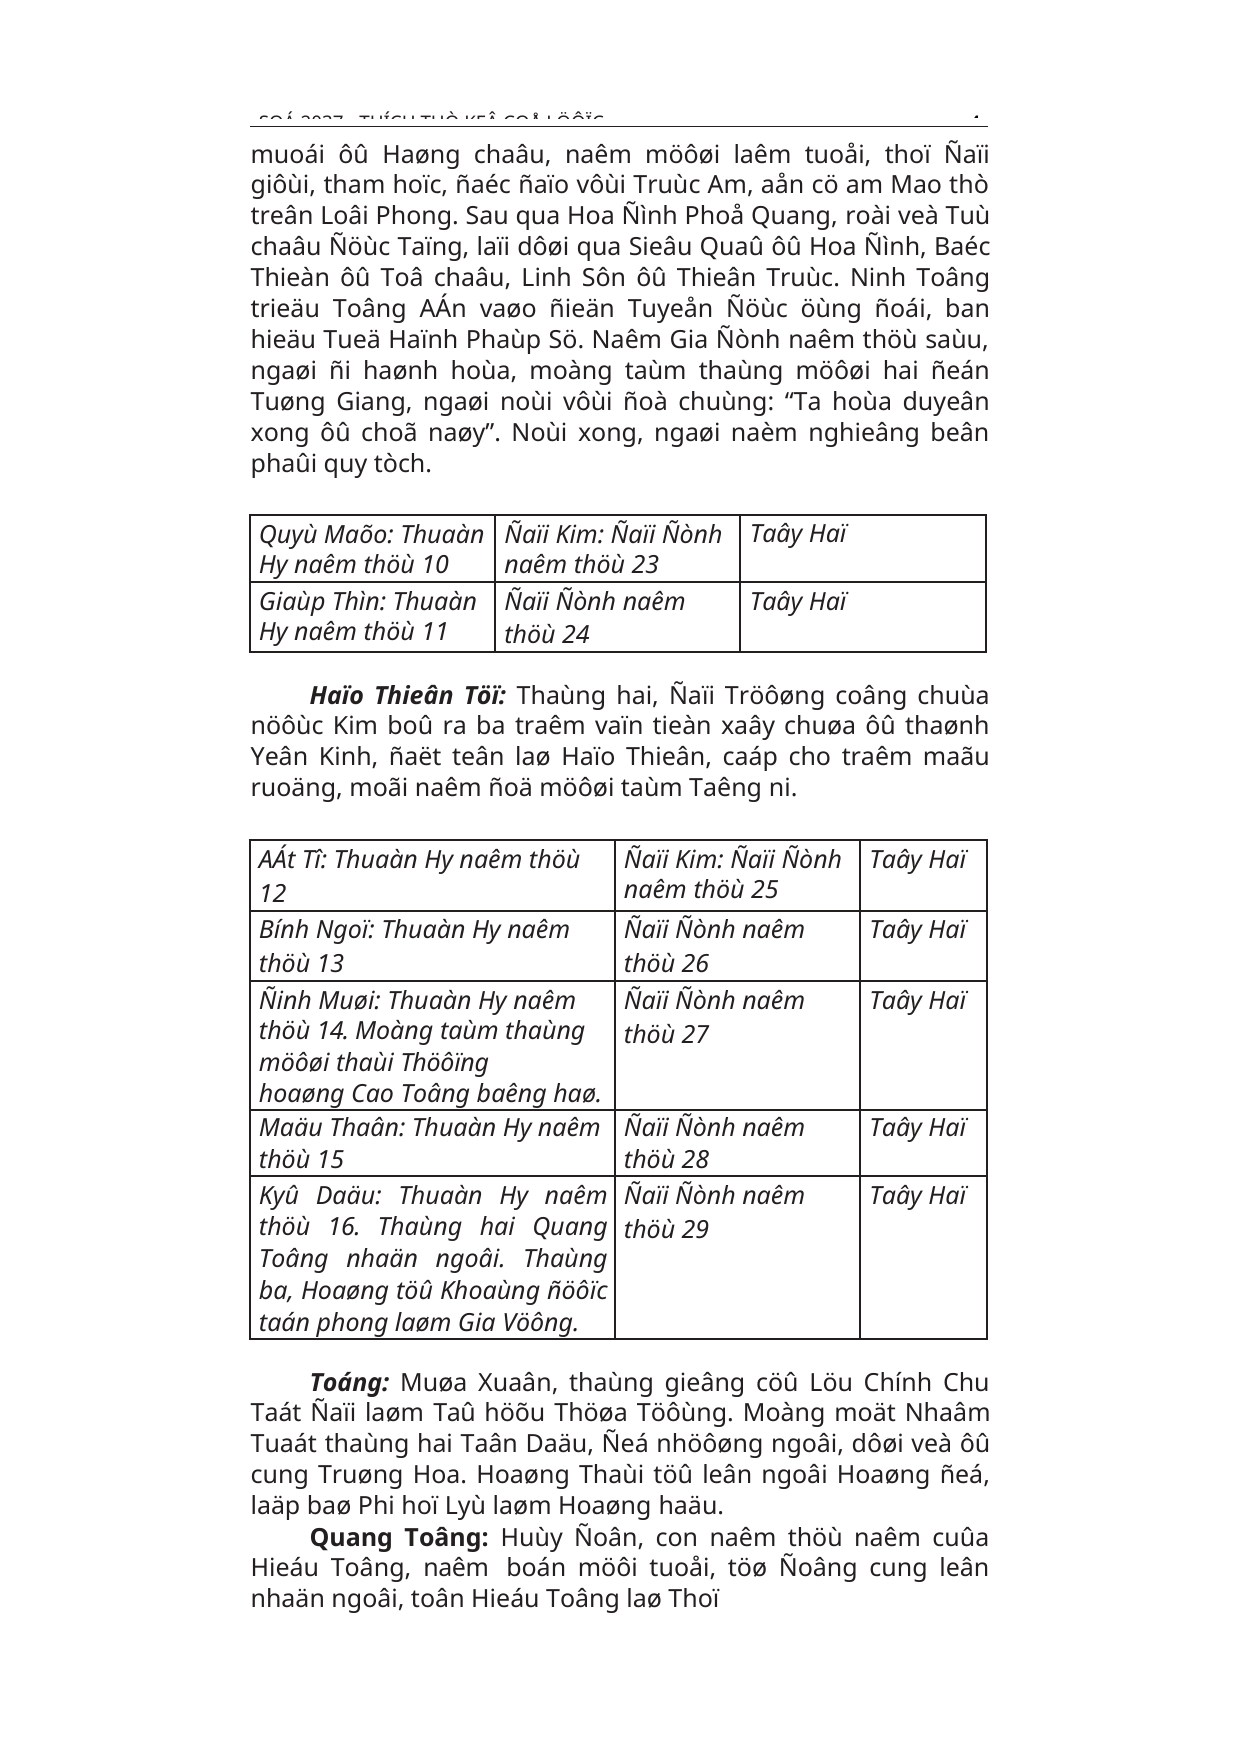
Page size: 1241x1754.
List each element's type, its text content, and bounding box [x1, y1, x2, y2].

text Toáng: Muøa Xuaân, thaùng gieâng cöû Löu Chính Chu Taát Ñaïi laøm Taû höõu Thöøa Töôùng. Moàng moät Nhaâm Tuaát thaùng hai Taân Daäu, Ñeá nhöôøng ngoâi, dôøi veà ôû cung Truøng Hoa. Hoaøng Thaùi töû leân ngoâi Hoaøng ñeá, laäp baø Phi hoï Lyù laøm Hoaøng haäu. [250, 1367, 990, 1522]
table_cell Ñaïi Ñònh naêm thöù 26 [616, 912, 859, 980]
table_cell Ñinh Muøi: Thuaàn Hy naêm thöù 14. Moàng taùm thaùng möôøi thaùi Thöôïng hoaøng Cao Toâng baêng haø. [251, 982, 614, 1109]
text Haïo Thieân Töï: Thaùng hai, Ñaïi Tröôøng coâng chuùa nöôùc Kim boû ra ba traêm vaïn tieàn xaây chuøa ôû thaønh Yeân Kinh, ñaët teân laø Haïo Thieân, caáp cho traêm maãu ruoäng, moãi naêm ñoä möôøi taùm Taêng ni. [250, 680, 990, 804]
table_cell Maäu Thaân: Thuaàn Hy naêm thöù 15 [251, 1111, 614, 1175]
text muoái ôû Haøng chaâu, naêm möôøi laêm tuoåi, thoï Ñaïi giôùi, tham hoïc, ñaéc ñaïo vôùi Truùc Am, aån cö am Mao thò treân Loâi Phong. Sau qua Hoa Ñình Phoå Quang, roài veà Tuù chaâu Ñöùc Taïng, laïi dôøi qua Sieâu Quaû ôû Hoa Ñình, Baéc Thieàn ôû Toâ chaâu, Linh Sôn ôû Thieân Truùc. Ninh Toâng trieäu Toâng AÁn vaøo ñieän Tuyeån Ñöùc öùng ñoái, ban hieäu Tueä Haïnh Phaùp Sö. Naêm Gia Ñònh naêm thöù saùu, ngaøi ñi haønh hoùa, moàng taùm thaùng möôøi hai ñeán Tuøng Giang, ngaøi noùi vôùi ñoà chuùng: “Ta hoùa duyeân xong ôû choã naøy”. Noùi xong, ngaøi naèm nghieâng beân phaûi quy tòch. [250, 138, 990, 480]
table_cell Taây Haï [861, 982, 986, 1109]
table_cell Bính Ngoï: Thuaàn Hy naêm thöù 13 [251, 912, 614, 980]
table_cell Taây Haï [741, 583, 985, 651]
table_cell Taây Haï [861, 1177, 986, 1338]
table_header Quyù Maõo: Thuaàn Hy naêm thöù 10 [251, 516, 494, 581]
table_cell Taây Haï [861, 912, 986, 980]
table_header Ñaïi Kim: Ñaïi Ñònh naêm thöù 25 [616, 841, 859, 910]
table_cell Taây Haï [861, 1111, 986, 1175]
table_cell Kyû Daäu: Thuaàn Hy naêm thöù 16. Thaùng hai Quang Toâng nhaän ngoâi. Thaùng ba, Hoaøng töû Khoaùng ñöôïc taán phong laøm Gia Vöông. [251, 1177, 614, 1338]
table_cell Ñaïi Ñònh naêm thöù 24 [496, 583, 739, 651]
table_header Taây Haï [741, 516, 985, 581]
table_cell Ñaïi Ñònh naêm thöù 29 [616, 1177, 859, 1338]
text Quang Toâng: Huùy Ñoân, con naêm thöù naêm cuûa Hieáu Toâng, naêm boán möôi tuoåi, töø Ñoâng cung leân nhaän ngoâi, toân Hieáu Toâng laø Thoï [250, 1522, 990, 1615]
table_header Taây Haï [861, 841, 986, 910]
table_cell Giaùp Thìn: Thuaàn Hy naêm thöù 11 [251, 583, 494, 651]
table_cell Ñaïi Ñònh naêm thöù 28 [616, 1111, 859, 1175]
table_header Ñaïi Kim: Ñaïi Ñònh naêm thöù 23 [496, 516, 739, 581]
table_cell Ñaïi Ñònh naêm thöù 27 [616, 982, 859, 1109]
table_header AÁt Tî: Thuaàn Hy naêm thöù 12 [251, 841, 614, 910]
